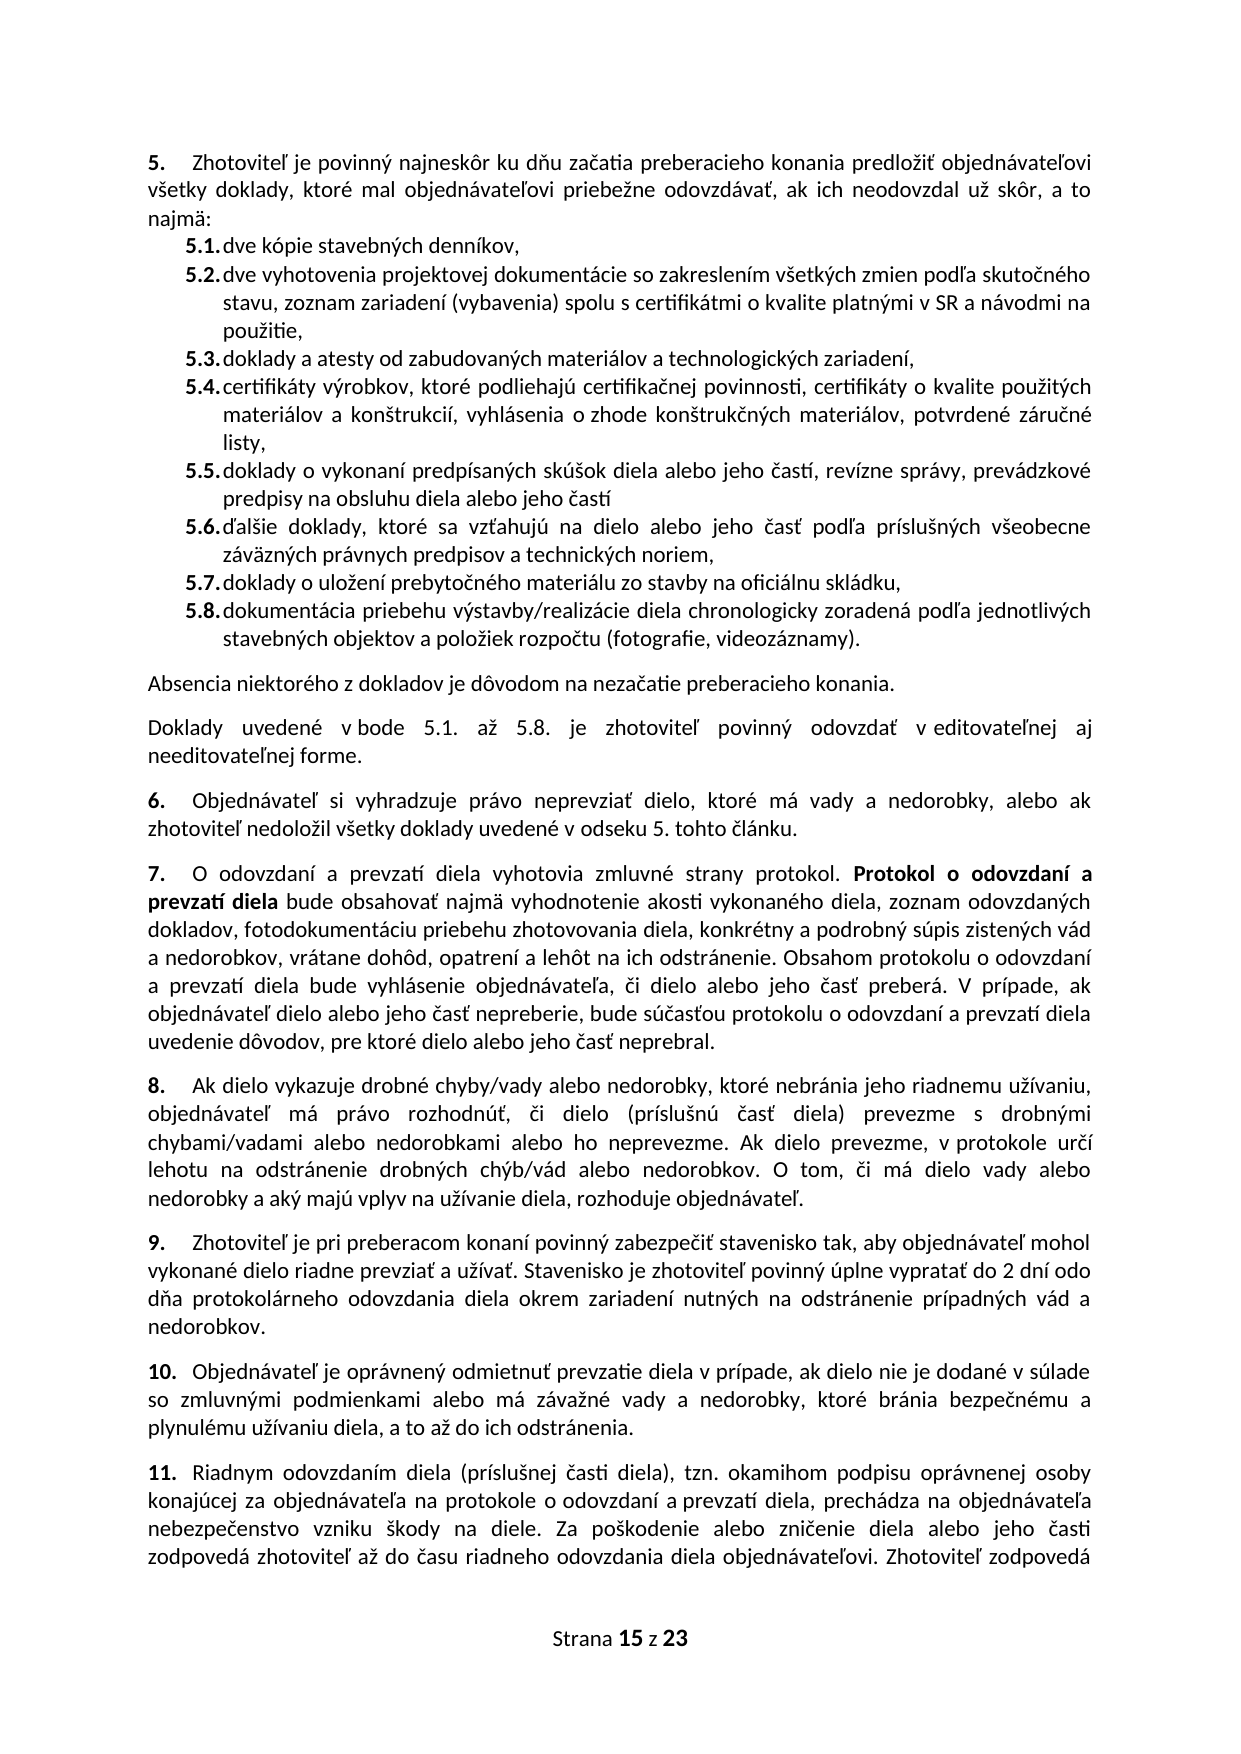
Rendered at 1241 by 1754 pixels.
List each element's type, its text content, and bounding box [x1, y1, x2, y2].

list Objednávateľ si vyhradzuje právo neprevziať dielo, ktoré má vady a nedorobky, alebo ak zhotoviteľ nedoložil všetky doklady uvedené v odseku 5. tohto článku. [148, 786, 1093, 842]
list Objednávateľ je oprávnený odmietnuť prevzatie diela v prípade, ak dielo nie je dodané v súlade so zmluvnými podmienkami alebo má závažné vady a nedorobky, ktoré bránia bezpečnému a plynulému užívaniu diela, a to až do ich odstránenia. [148, 1357, 1093, 1441]
list O odovzdaní a prevzatí diela vyhotovia zmluvné strany protokol. Protokol o odovzdaní a prevzatí diela bude obsahovať najmä vyhodnotenie akosti vykonaného diela, zoznam odovzdaných dokladov, fotodokumentáciu priebehu zhotovovania diela, konkrétny a podrobný súpis zistených vád a nedorobkov, vrátane dohôd, opatrení a lehôt na ich odstránenie. Obsahom protokolu o odovzdaní a prevzatí diela bude vyhlásenie objednávateľa, či dielo alebo jeho časť preberá. V prípade, ak objednávateľ dielo alebo jeho časť nepreberie, bude súčasťou protokolu o odovzdaní a prevzatí diela uvedenie dôvodov, pre ktoré dielo alebo jeho časť neprebral. [148, 859, 1093, 1055]
list dokumentácia priebehu výstavby/realizácie diela chronologicky zoradená podľa jednotlivých stavebných objektov a položiek rozpočtu (fotografie, videozáznamy). [185, 596, 1093, 652]
list doklady o uložení prebytočného materiálu zo stavby na oficiálnu skládku, [185, 568, 1093, 596]
list Zhotoviteľ je povinný najneskôr ku dňu začatia preberacieho konania predložiť objednávateľovi všetky doklady, ktoré mal objednávateľovi priebežne odovzdávať, ak ich neodovzdal už skôr, a to najmä: [148, 148, 1093, 232]
list certifikáty výrobkov, ktoré podliehajú certifikačnej povinnosti, certifikáty o kvalite použitých materiálov a konštrukcií, vyhlásenia o zhode konštrukčných materiálov, potvrdené záručné listy, [185, 372, 1093, 456]
list dve kópie stavebných denníkov, [185, 232, 1093, 260]
list doklady o vykonaní predpísaných skúšok diela alebo jeho častí, revízne správy, prevádzkové predpisy na obsluhu diela alebo jeho častí [185, 456, 1093, 512]
text Doklady uvedené v bode 5.1. až 5.8. je zhotoviteľ povinný odovzdať v editovateľnej aj needitovateľnej forme. [148, 713, 1093, 769]
list dve vyhotovenia projektovej dokumentácie so zakreslením všetkých zmien podľa skutočného stavu, zoznam zariadení (vybavenia) spolu s certifikátmi o kvalite platnými v SR a návodmi na použitie, [185, 260, 1093, 344]
list Ak dielo vykazuje drobné chyby/vady alebo nedorobky, ktoré nebránia jeho riadnemu užívaniu, objednávateľ má právo rozhodnúť, či dielo (príslušnú časť diela) prevezme s drobnými chybami/vadami alebo nedorobkami alebo ho neprevezme. Ak dielo prevezme, v protokole určí lehotu na odstránenie drobných chýb/vád alebo nedorobkov. O tom, či má dielo vady alebo nedorobky a aký majú vplyv na užívanie diela, rozhoduje objednávateľ. [148, 1072, 1093, 1212]
text Absencia niektorého z dokladov je dôvodom na nezačatie preberacieho konania. [148, 669, 1093, 697]
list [148, 1458, 1093, 1570]
list Zhotoviteľ je pri preberacom konaní povinný zabezpečiť stavenisko tak, aby objednávateľ mohol vykonané dielo riadne prevziať a užívať. Stavenisko je zhotoviteľ povinný úplne vypratať do 2 dní odo dňa protokolárneho odovzdania diela okrem zariadení nutných na odstránenie prípadných vád a nedorobkov. [148, 1228, 1093, 1340]
list doklady a atesty od zabudovaných materiálov a technologických zariadení, [185, 344, 1093, 372]
list ďalšie doklady, ktoré sa vzťahujú na dielo alebo jeho časť podľa príslušných všeobecne záväzných právnych predpisov a technických noriem, [185, 512, 1093, 568]
